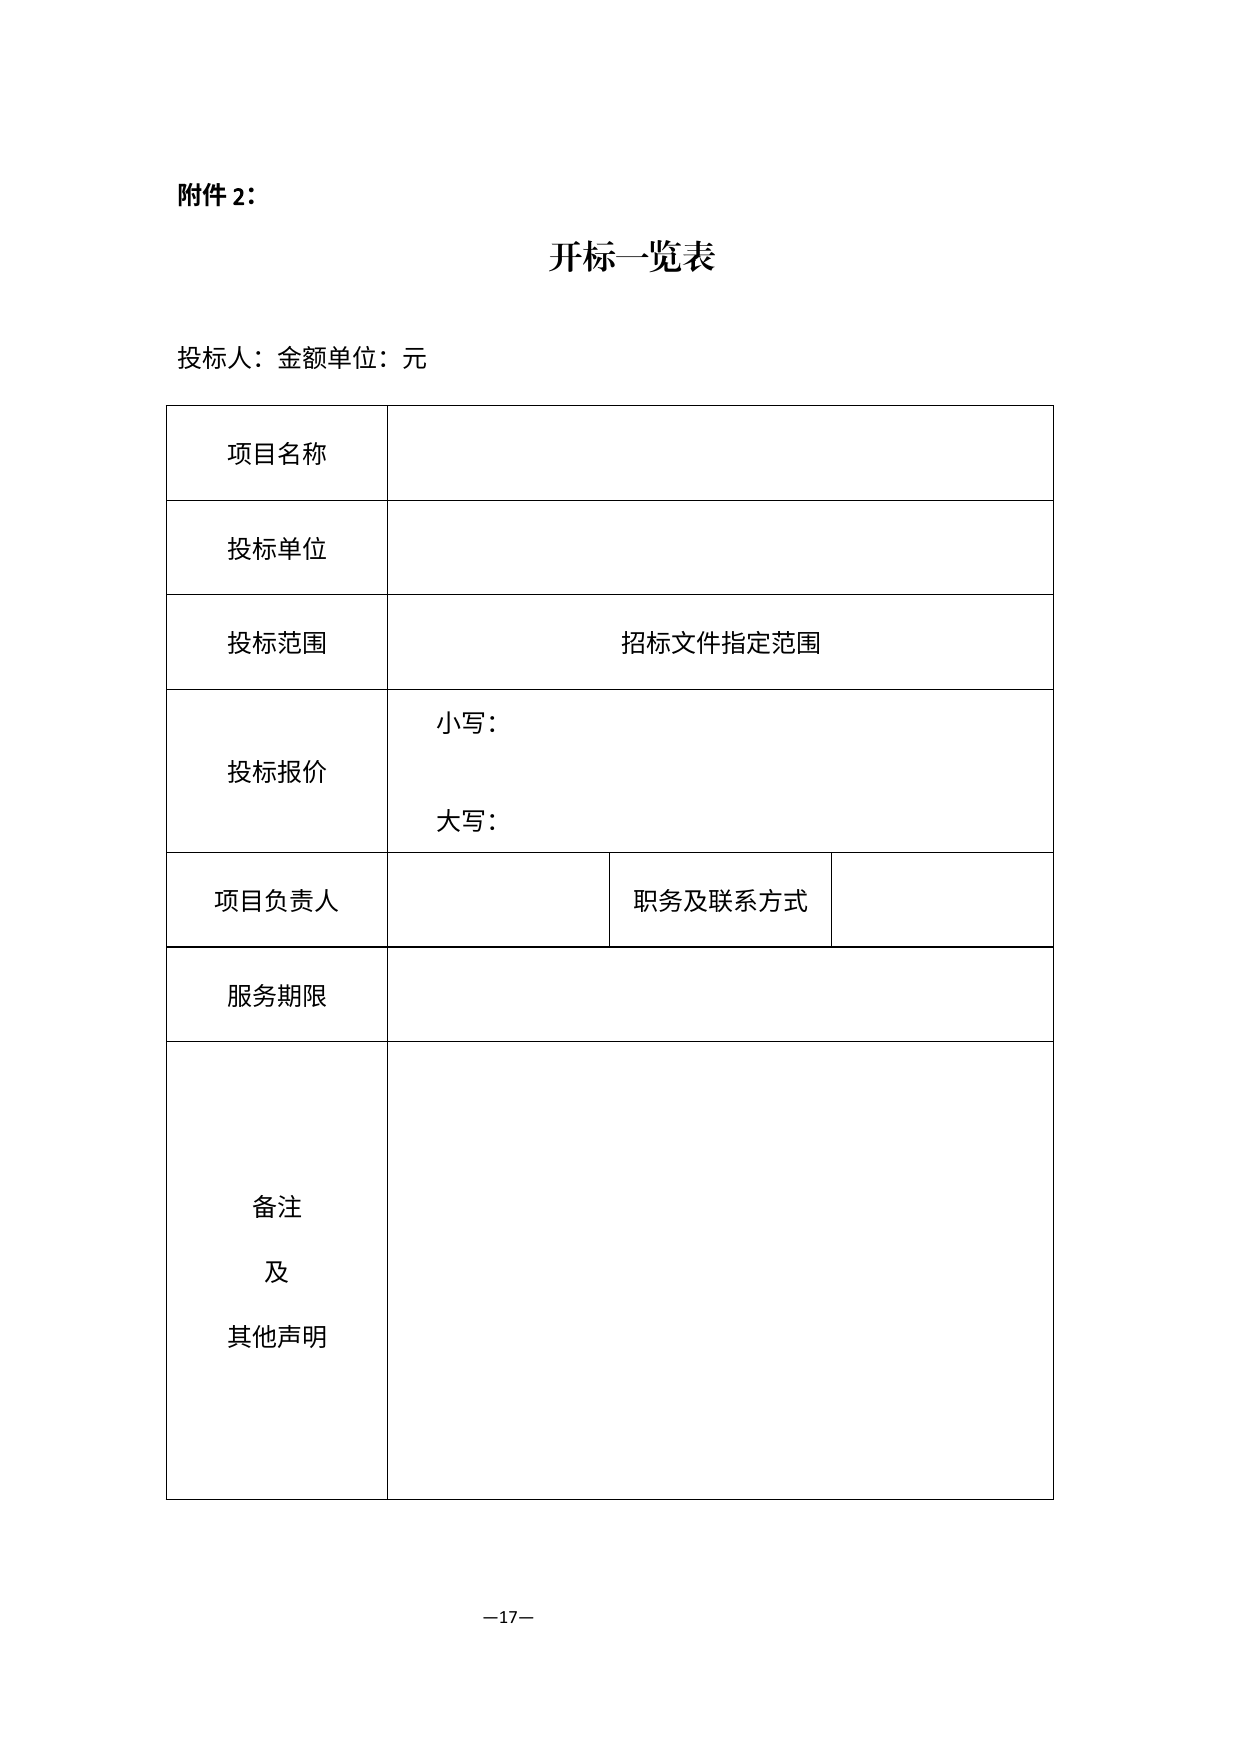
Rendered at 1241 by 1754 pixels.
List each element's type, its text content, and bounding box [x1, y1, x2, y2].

text 附件2： [177, 161, 1087, 226]
table_cell [388, 853, 609, 946]
table_cell [388, 1042, 1053, 1499]
table_header 项目名称 [167, 406, 387, 499]
text 投标人：金额单位：元 [177, 324, 1087, 389]
table_cell 投标范围 [167, 595, 387, 688]
table_cell 招标文件指定范围 [388, 595, 1053, 688]
table_cell [388, 501, 1053, 594]
table_cell 投标报价 [167, 690, 387, 852]
table_cell 小写： 大写： [388, 690, 1053, 852]
table_cell 投标单位 [167, 501, 387, 594]
table_cell [388, 948, 1053, 1041]
table_cell 项目负责人 [167, 853, 387, 946]
table_cell 职务及联系方式 [610, 853, 831, 946]
table_cell 服务期限 [167, 948, 387, 1041]
table_cell 备注 及 其他声明 [167, 1042, 387, 1499]
text 开标一览表 [177, 226, 1087, 291]
table_header [388, 406, 1053, 499]
table_cell [832, 853, 1053, 946]
